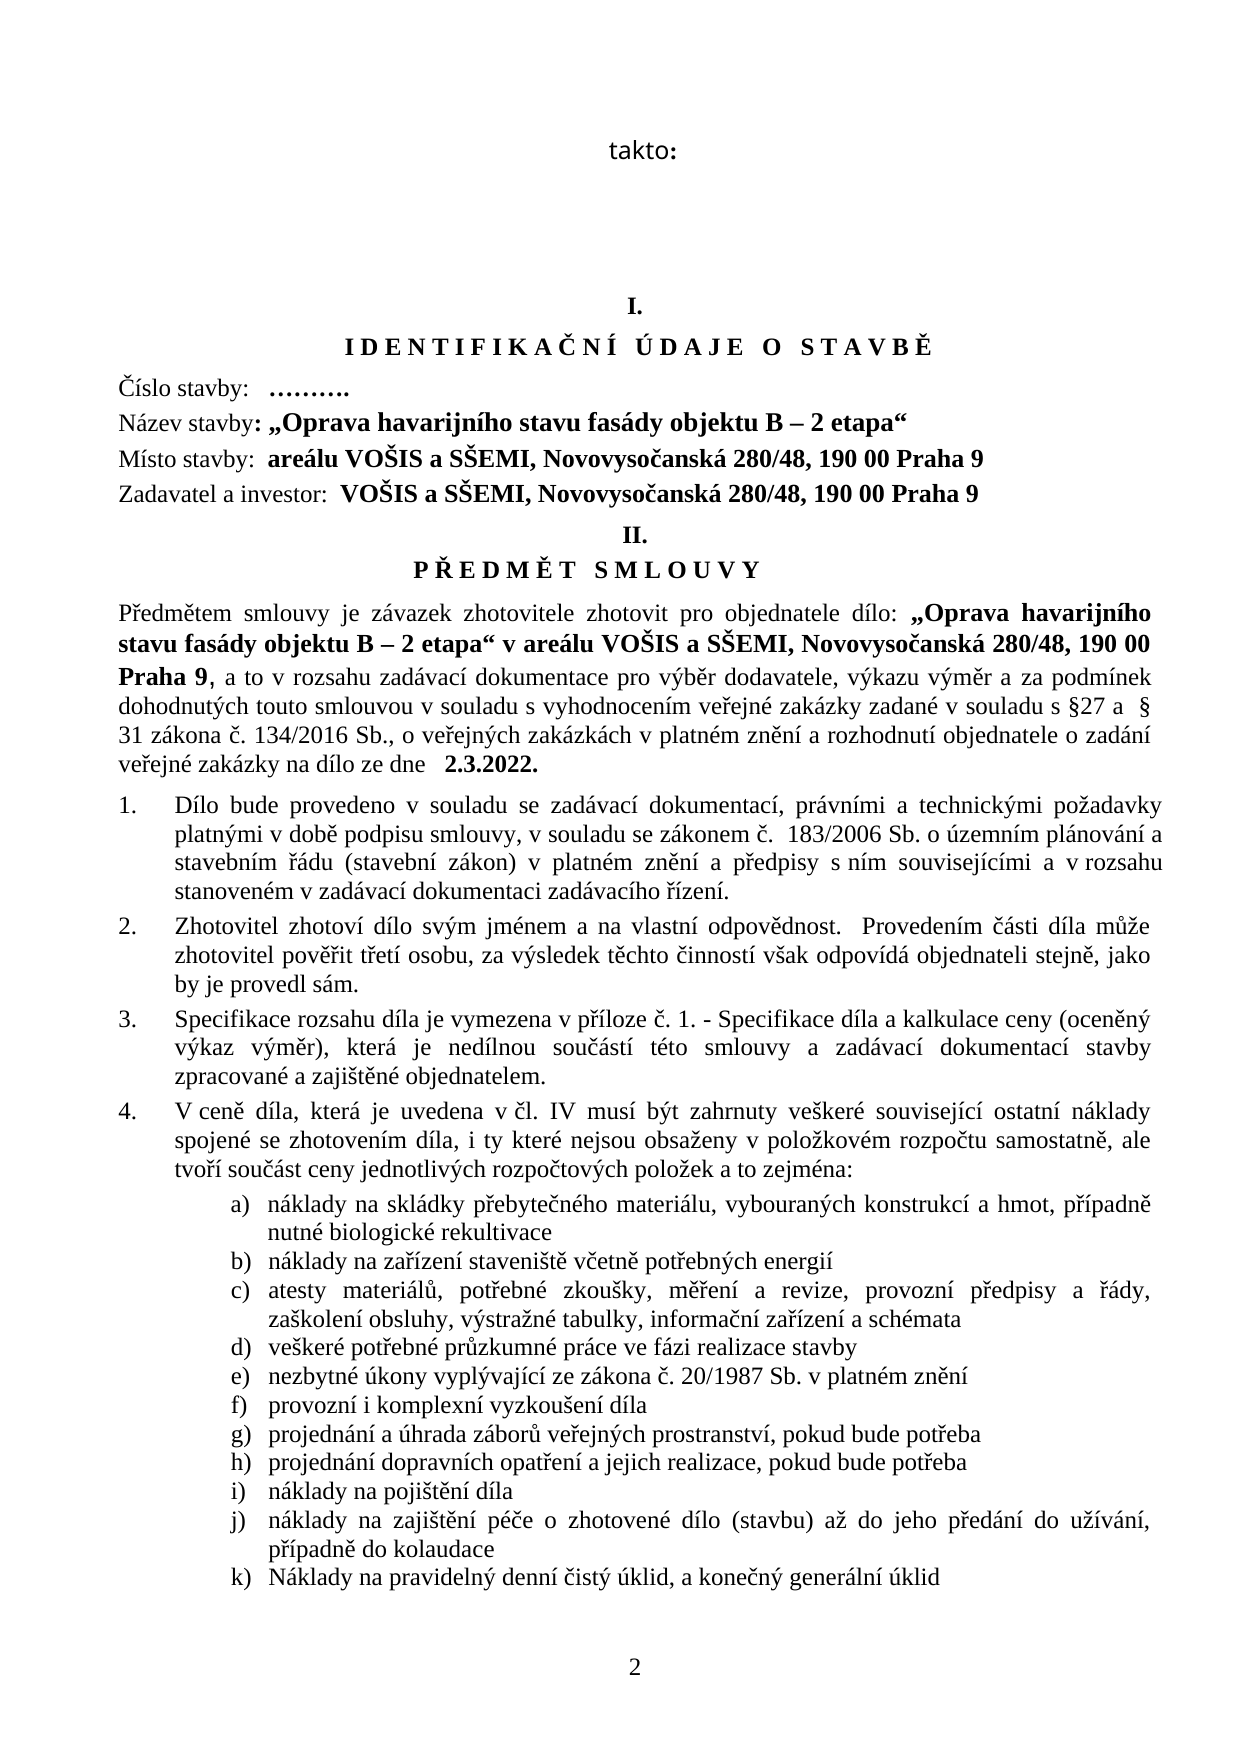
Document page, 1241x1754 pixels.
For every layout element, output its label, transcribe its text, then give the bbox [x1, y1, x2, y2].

text Místo stavby: areálu VOŠIS a SŠEMI, Novovysočanská 280/48, 190 00 Praha 9 [118, 443, 1152, 473]
text Název stavby: „Oprava havarijního stavu fasády objektu B – 2 etapa“ [118, 406, 1151, 437]
subtitle P Ř E D M Ě T S M L O U V Y [339, 555, 1152, 584]
list provozní i komplexní vyzkoušení díla [231, 1390, 1152, 1419]
list veškeré potřebné průzkumné práce ve fázi realizace stavby [231, 1332, 1152, 1361]
list V ceně díla, která je uvedena v čl. IV musí být zahrnuty veškeré související ostatní náklady spojené se zhotovením díla, i ty které nejsou obsaženy v položkovém rozpočtu samostatně, ale tvoří součást ceny jednotlivých rozpočtových položek a to zejména: [118, 1096, 1152, 1182]
list náklady na skládky přebytečného materiálu, vybouraných konstrukcí a hmot, případně nutné biologické rekultivace [230, 1189, 1152, 1246]
list Číslo stavby: ………. [118, 373, 1152, 402]
list projednání dopravních opatření a jejich realizace, pokud bude potřeba [231, 1447, 1152, 1476]
text Předmětem smlouvy je závazek zhotovitele zhotovit pro objednatele dílo: „Oprava havarijního stavu fasády objektu B – 2 etapa“ v areálu VOŠIS a SŠEMI, Novovysočanská 280/48, 190 00 Praha 9, a to v rozsahu zadávací dokumentace pro výběr dodavatele, výkazu výměr a za podmínek dohodnutých touto smlouvou v souladu s vyhodnocením veřejné zakázky zadané v souladu s §27 a § 31 zákona č. 134/2016 Sb., o veřejných zakázkách v platném znění a rozhodnutí objednatele o zadání veřejné zakázky na dílo ze dne 2.3.2022. [118, 596, 1152, 777]
list Dílo bude provedeno v souladu se zadávací dokumentací, právními a technickými požadavky platnými v době podpisu smlouvy, v souladu se zákonem č. 183/2006 Sb. o územním plánování a stavebním řádu (stavební zákon) v platném znění a předpisy s ním souvisejícími a v rozsahu stanoveném v zadávací dokumentaci zadávacího řízení. [118, 790, 1163, 905]
list náklady na pojištění díla [231, 1476, 1152, 1505]
list nezbytné úkony vyplývající ze zákona č. 20/1987 Sb. v platném znění [231, 1361, 1152, 1390]
list I D E N T I F I K A Č N Í Ú D A J E O S T A V B Ě [118, 332, 1152, 361]
list projednání a úhrada záborů veřejných prostranství, pokud bude potřeba [231, 1419, 1152, 1447]
list Náklady na pravidelný denní čistý úklid, a konečný generální úklid [231, 1562, 1152, 1591]
list náklady na zařízení staveniště včetně potřebných energií [231, 1246, 1152, 1275]
list náklady na zajištění péče o zhotovené dílo (stavbu) až do jeho předání do užívání, případně do kolaudace [231, 1505, 1152, 1562]
list II. [118, 520, 1152, 549]
text Zadavatel a investor: VOŠIS a SŠEMI, Novovysočanská 280/48, 190 00 Praha 9 [118, 478, 1151, 508]
list Specifikace rozsahu díla je vymezena v příloze č. 1. - Specifikace díla a kalkulace ceny (oceněný výkaz výměr), která je nedílnou součástí této smlouvy a zadávací dokumentací stavby zpracované a zajištěné objednatelem. [118, 1004, 1152, 1090]
list atesty materiálů, potřebné zkoušky, měření a revize, provozní předpisy a řády, zaškolení obsluhy, výstražné tabulky, informační zařízení a schémata [231, 1275, 1152, 1332]
list takto: [118, 133, 1168, 167]
list I. [118, 291, 1152, 319]
list Zhotovitel zhotoví dílo svým jménem a na vlastní odpovědnost. Provedením části díla může zhotovitel pověřit třetí osobu, za výsledek těchto činností však odpovídá objednateli stejně, jako by je provedl sám. [118, 911, 1152, 997]
